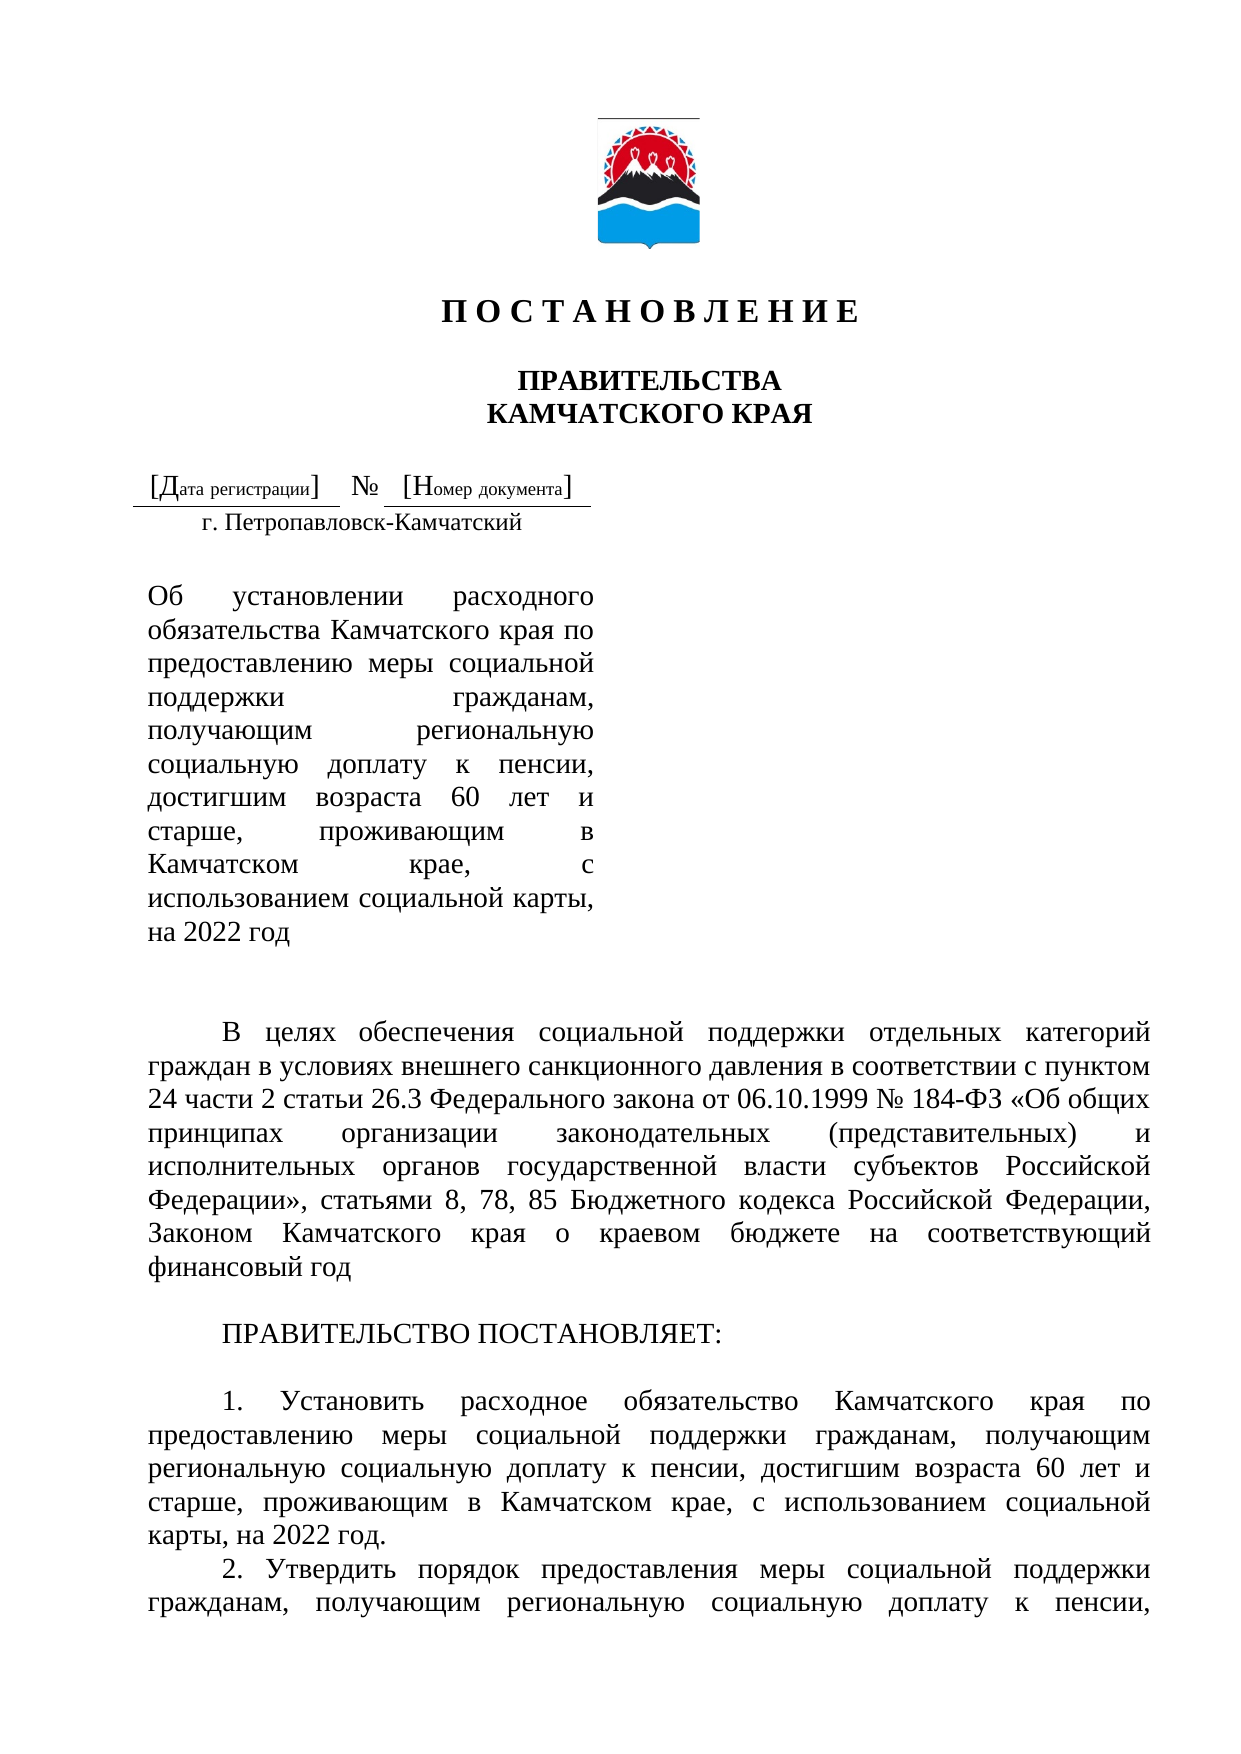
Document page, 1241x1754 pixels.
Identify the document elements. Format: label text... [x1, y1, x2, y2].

text КАМЧАТСКОГО КРАЯ [148, 396, 1152, 430]
picture [653, 241, 700, 246]
table_header [Дата регистрации] [133, 468, 339, 506]
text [148, 1551, 1152, 1618]
picture [596, 118, 700, 246]
text В целях обеспечения социальной поддержки отдельных категорий граждан в условиях внешнего санкционного давления в соответствии с пунктом 24 части 2 статьи 26.3 Федерального закона от 06.10.1999 № 184-ФЗ «Об общих принципах организации законодательных (представительных) и исполнительных органов государственной власти субъектов Российской Федерации», статьями 8, 78, 85 Бюджетного кодекса Российской Федерации, Законом Камчатского края о краевом бюджете на соответствующий финансовый год [148, 1014, 1152, 1283]
table_header [Номер документа] [384, 468, 591, 506]
text П О С Т А Н О В Л Е Н И Е [148, 291, 1152, 329]
text ПРАВИТЕЛЬСТВО ПОСТАНОВЛЯЕТ: [148, 1316, 1152, 1350]
table_header № [340, 468, 384, 506]
table_header Об установлении расходного обязательства Камчатского края по предоставлению меры социальной поддержки гражданам, получающим региональную социальную доплату к пенсии, достигшим возраста 60 лет и старше, проживающим в Камчатском крае, с использованием социальной карты, на 2022 год [133, 578, 606, 981]
text ПРАВИТЕЛЬСТВА [148, 363, 1152, 396]
text 1. Установить расходное обязательство Камчатского края по предоставлению меры социальной поддержки гражданам, получающим региональную социальную доплату к пенсии, достигшим возраста 60 лет и старше, проживающим в Камчатском крае, с использованием социальной карты, на 2022 год. [148, 1383, 1152, 1551]
text г. Петропавловск-Камчатский [148, 507, 576, 536]
